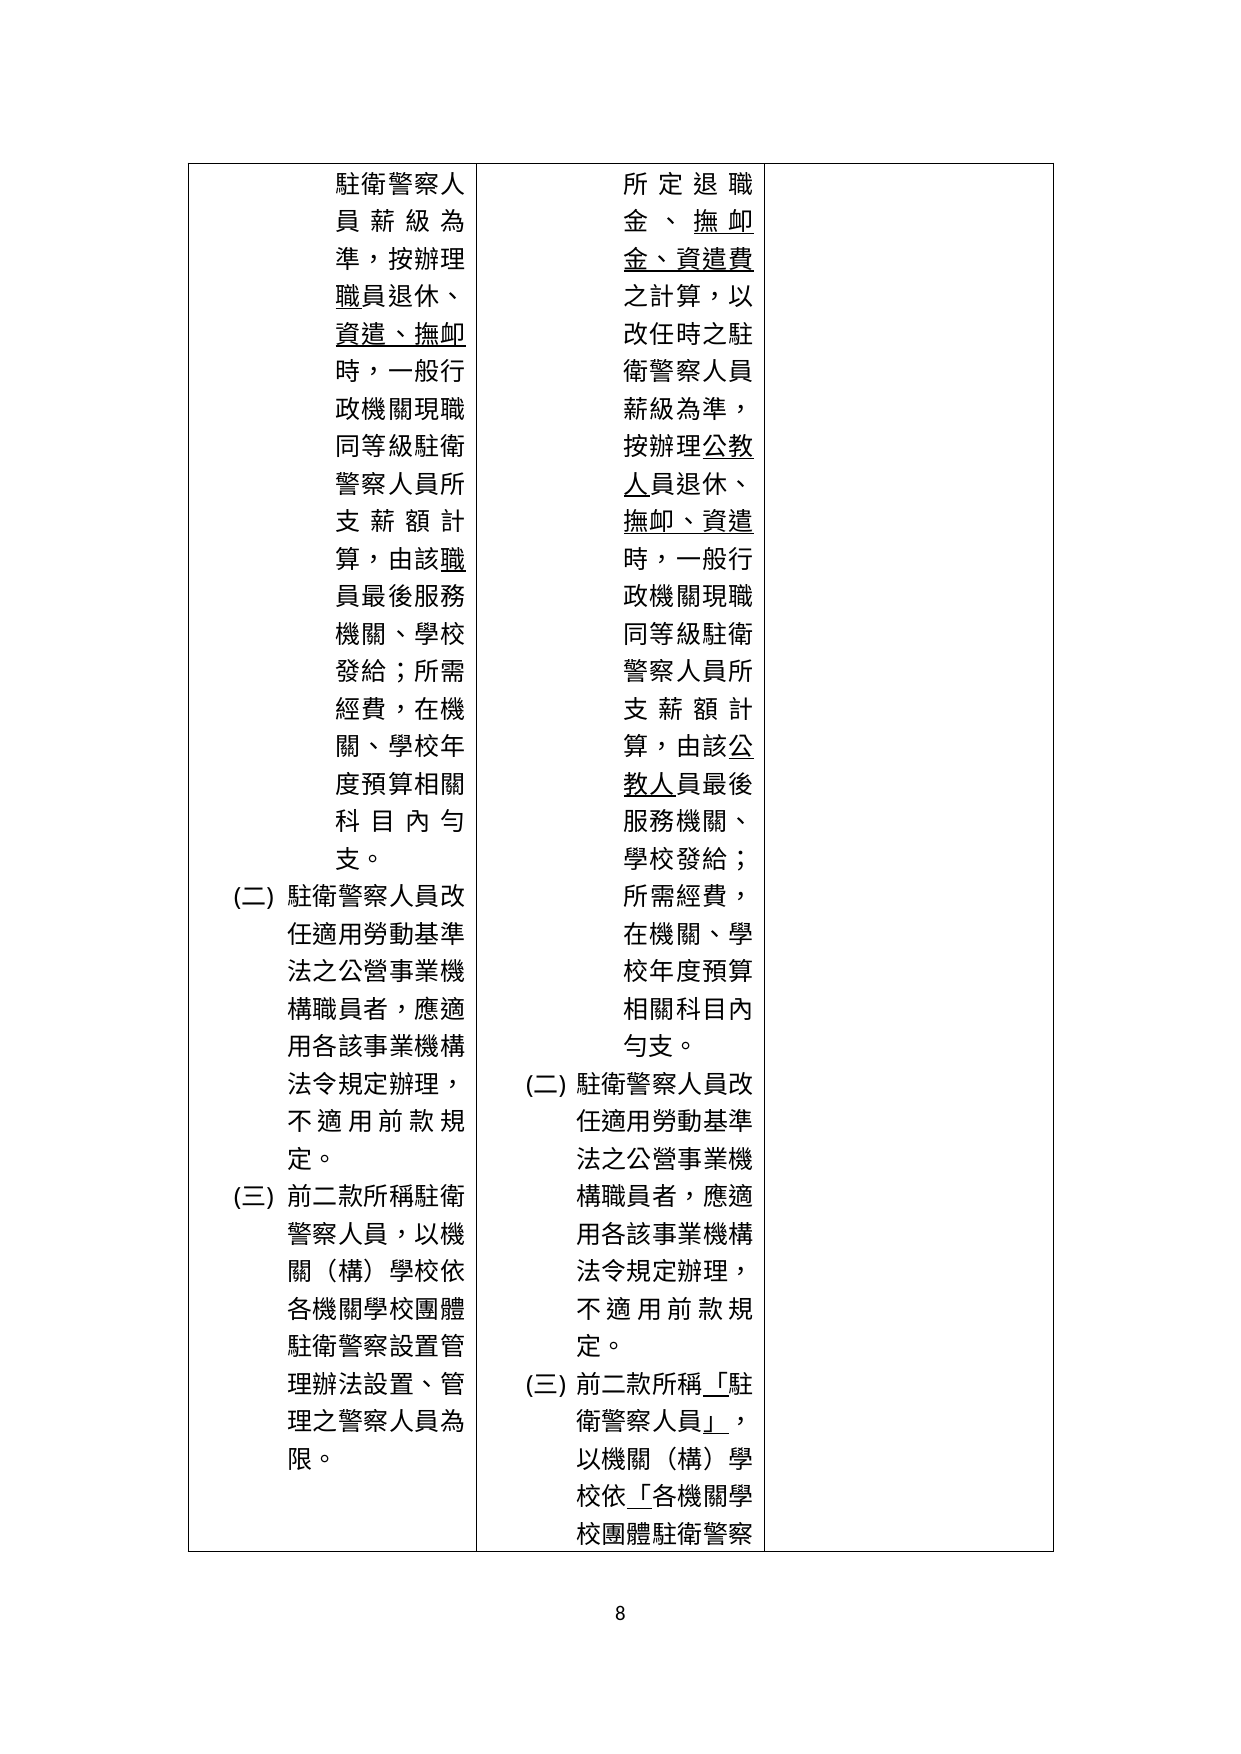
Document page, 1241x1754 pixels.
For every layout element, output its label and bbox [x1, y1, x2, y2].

table_cell [189, 164, 476, 1551]
table_cell [765, 164, 1053, 1551]
table_cell [477, 164, 764, 1551]
